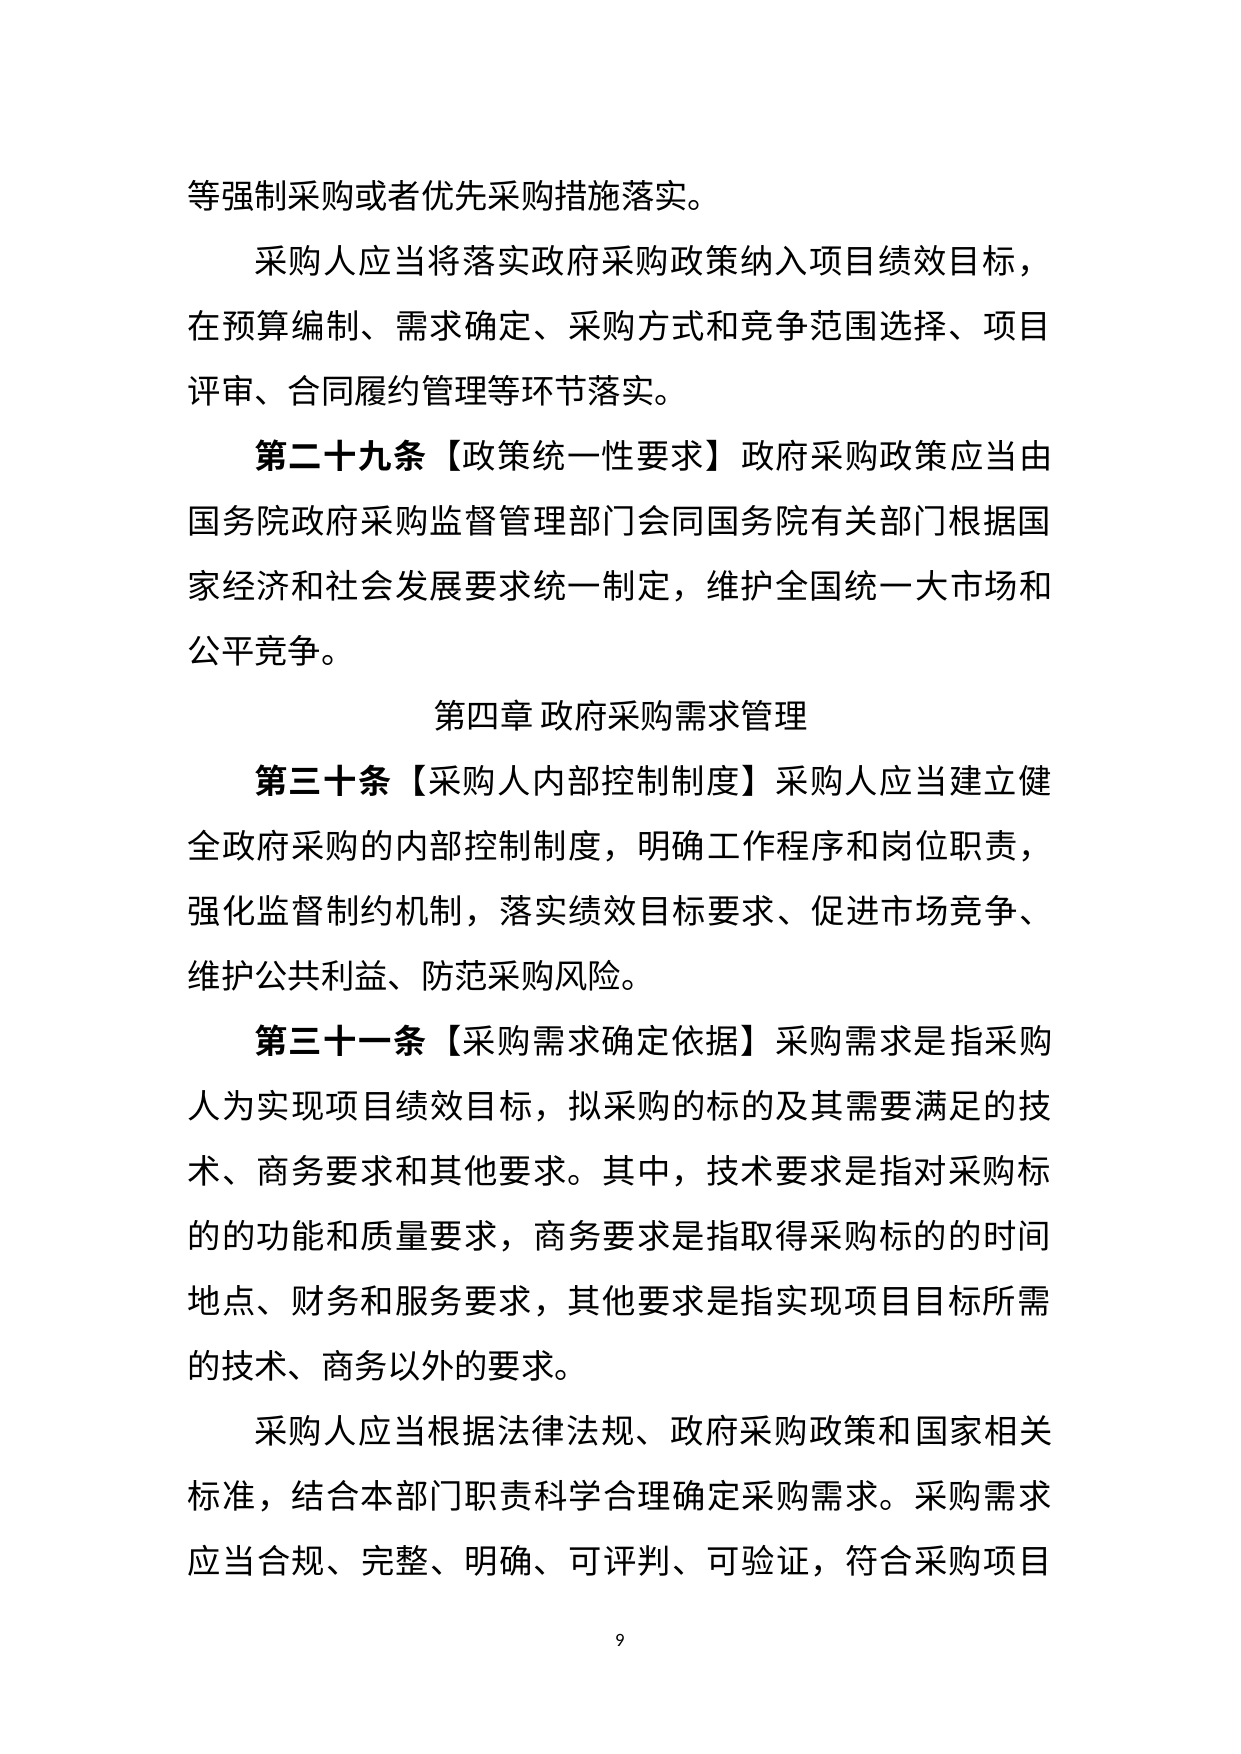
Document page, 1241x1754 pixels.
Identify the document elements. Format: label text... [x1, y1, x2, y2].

text 第二十九条【政策统一性要求】政府采购政策应当由国务院政府采购监督管理部门会同国务院有关部门根据国家经济和社会发展要求统一制定，维护全国统一大市场和公平竞争。 [187, 422, 1053, 682]
text 第三十条【采购人内部控制制度】采购人应当建立健全政府采购的内部控制制度，明确工作程序和岗位职责，强化监督制约机制，落实绩效目标要求、促进市场竞争、维护公共利益、防范采购风险。 [187, 747, 1053, 1007]
text 第三十一条【采购需求确定依据】采购需求是指采购人为实现项目绩效目标，拟采购的标的及其需要满足的技术、商务要求和其他要求。其中，技术要求是指对采购标的的功能和质量要求，商务要求是指取得采购标的的时间、地点、财务和服务要求，其他要求是指实现项目目标所需的技术、商务以外的要求。 [187, 1007, 1053, 1397]
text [187, 1397, 1053, 1592]
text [187, 162, 1053, 227]
text 采购人应当将落实政府采购政策纳入项目绩效目标，在预算编制、需求确定、采购方式和竞争范围选择、项目评审、合同履约管理等环节落实。 [187, 227, 1053, 422]
text 第四章 政府采购需求管理 [187, 682, 1053, 747]
